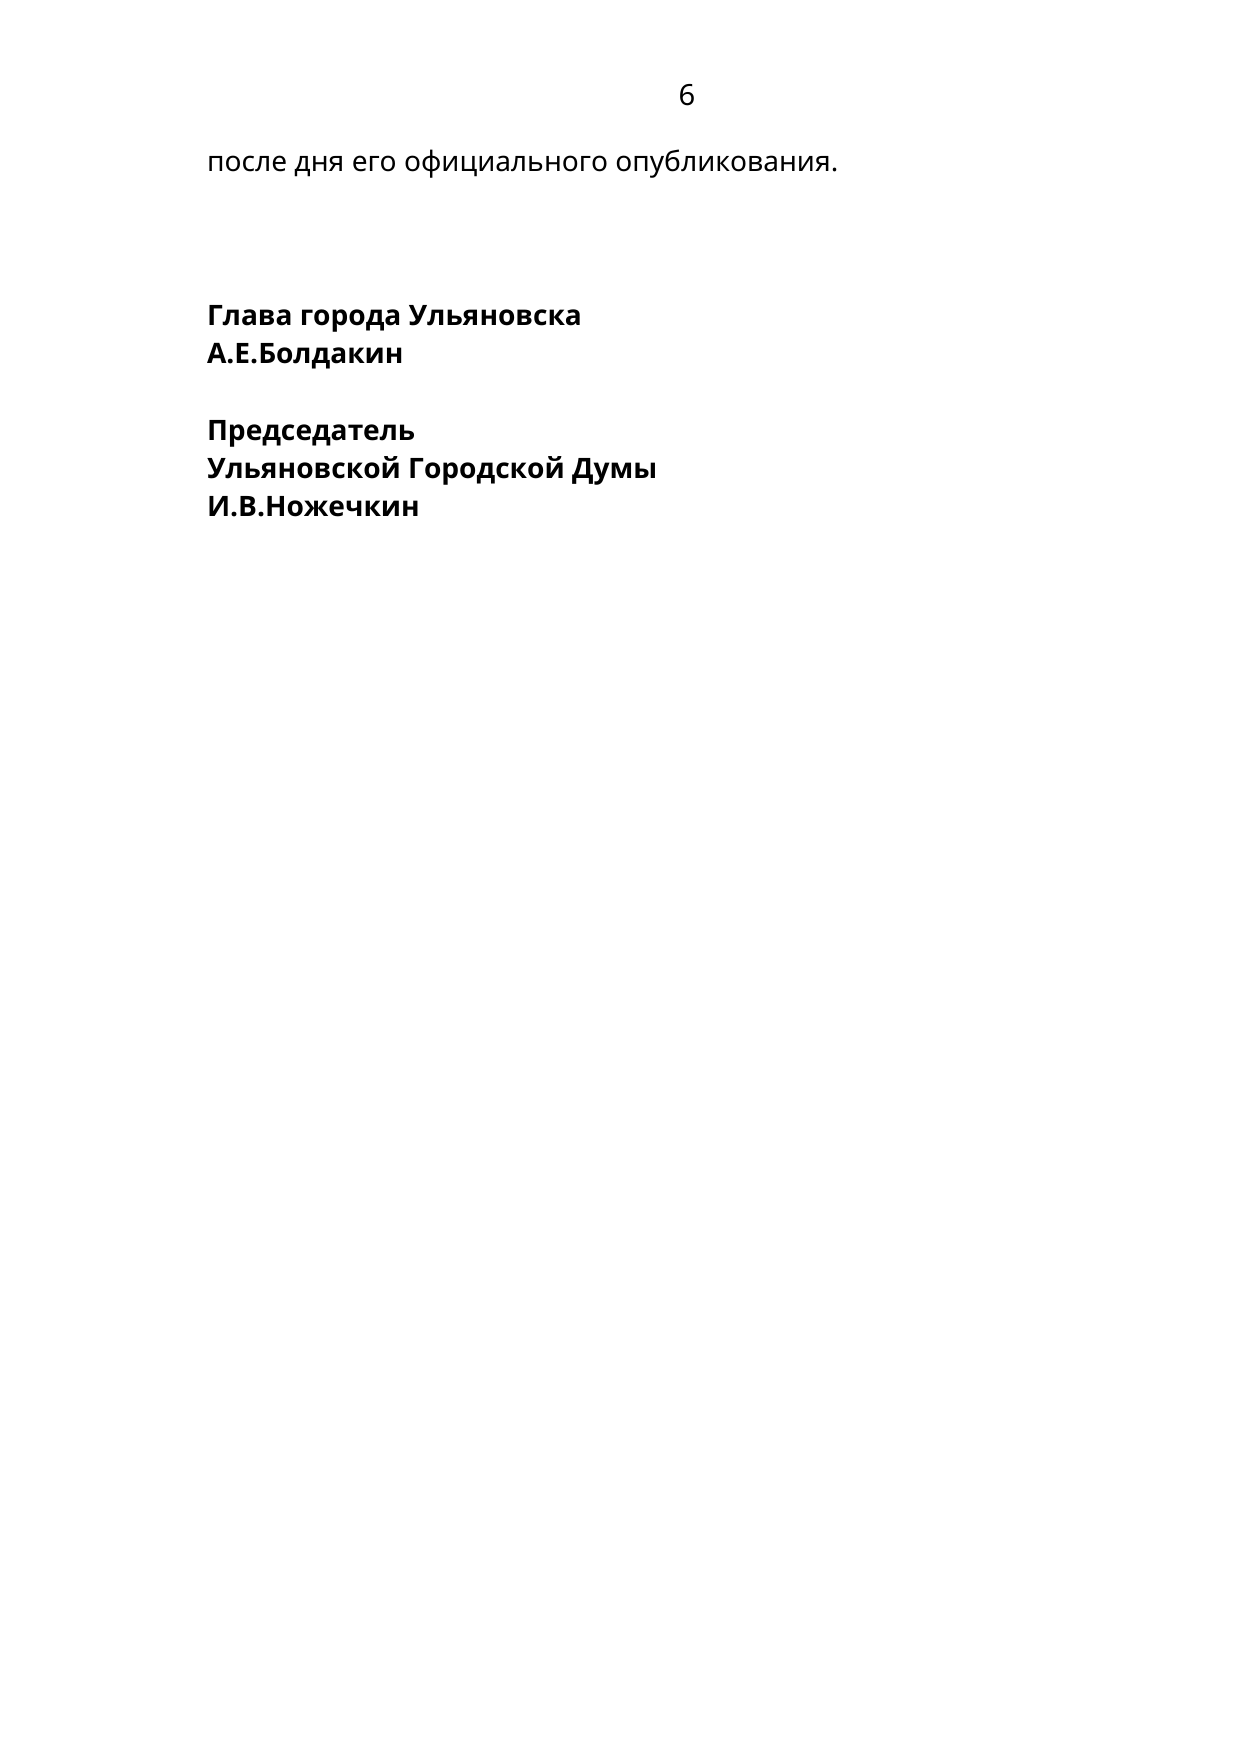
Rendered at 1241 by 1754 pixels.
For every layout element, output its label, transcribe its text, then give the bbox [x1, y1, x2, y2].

text Ульяновской Городской Думы И.В.Ножечкин [207, 448, 1181, 525]
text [207, 141, 1167, 180]
text Глава города Ульяновска А.Е.Болдакин [207, 295, 1167, 371]
text Председатель [207, 410, 1167, 448]
